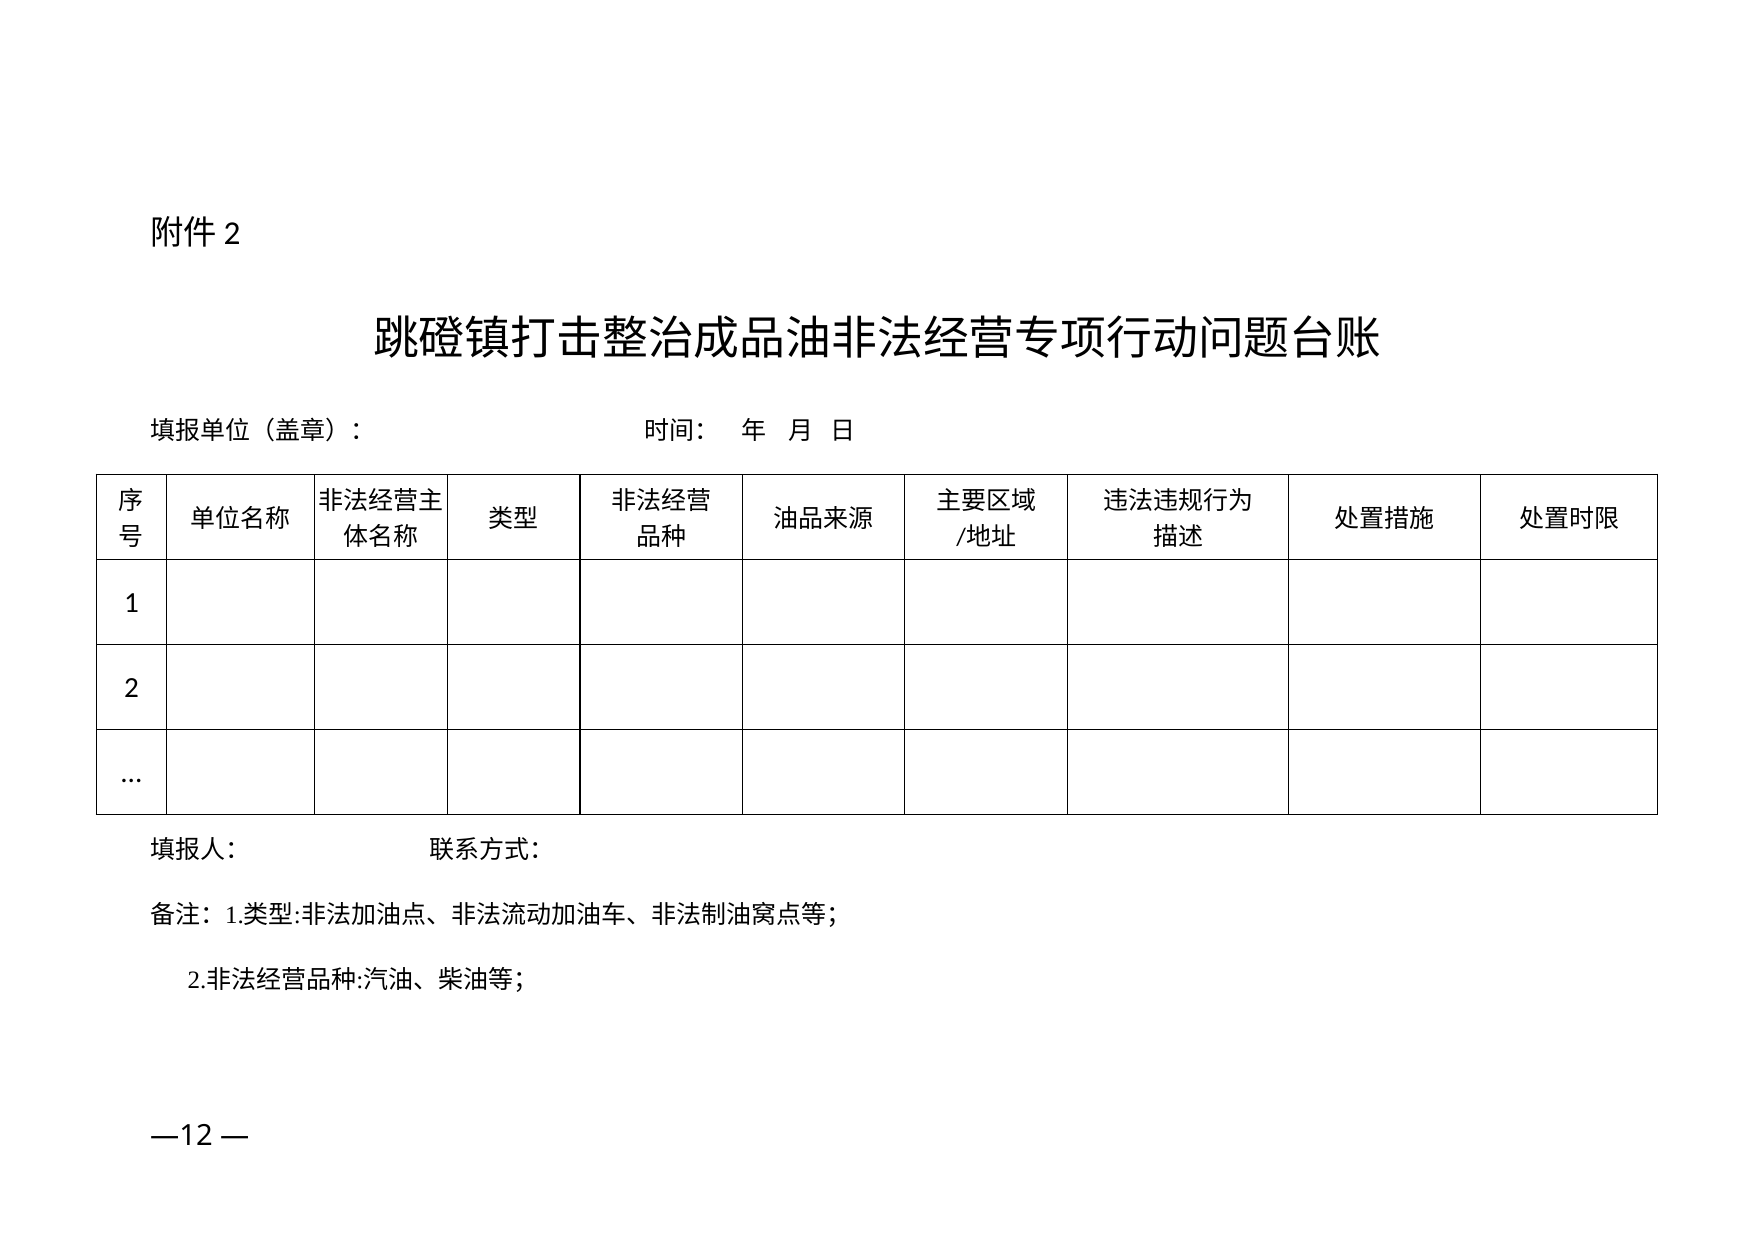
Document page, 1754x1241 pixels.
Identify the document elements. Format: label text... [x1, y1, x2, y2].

table_cell [167, 645, 314, 729]
text 填报人： 联系方式： [150, 815, 1604, 880]
table_cell [1289, 645, 1480, 729]
table_cell [448, 730, 579, 814]
table_cell [1481, 560, 1657, 644]
table_cell [905, 560, 1067, 644]
table_cell [905, 730, 1067, 814]
table_cell [1289, 560, 1480, 644]
table_header 主要区域 /地址 [905, 475, 1067, 559]
table_cell [315, 560, 447, 644]
text 附件2 [150, 198, 1604, 263]
table_header 单位名称 [167, 475, 314, 559]
table_header 类型 [448, 475, 579, 559]
table_cell [1068, 730, 1288, 814]
table_cell 1 [97, 560, 166, 644]
table_cell [315, 645, 447, 729]
table_cell 2 [97, 645, 166, 729]
table_header 油品来源 [743, 475, 904, 559]
table_header 序 号 [97, 475, 166, 559]
text 填报单位（盖章）： 时间： 年 月 日 [150, 396, 1604, 461]
table_header 处置时限 [1481, 475, 1657, 559]
table_cell [315, 730, 447, 814]
table_cell [1289, 730, 1480, 814]
text 2.非法经营品种:汽油、柴油等； [150, 945, 1604, 1010]
table_cell [1068, 560, 1288, 644]
table_cell [167, 730, 314, 814]
table_cell [1481, 730, 1657, 814]
table_cell ... [97, 730, 166, 814]
table_cell [1481, 645, 1657, 729]
text 跳磴镇打击整治成品油非法经营专项行动问题台账 [150, 301, 1604, 367]
table_header 非法经营 品种 [581, 475, 742, 559]
table_cell [448, 560, 579, 644]
table_cell [448, 645, 579, 729]
table_cell [743, 560, 904, 644]
table_cell [743, 730, 904, 814]
table_header 违法违规行为 描述 [1068, 475, 1288, 559]
table_cell [581, 560, 742, 644]
text 备注：1.类型:非法加油点、非法流动加油车、非法制油窝点等； [150, 880, 1604, 945]
table_header 非法经营主体名称 [315, 475, 447, 559]
table_header 处置措施 [1289, 475, 1480, 559]
table_cell [1068, 645, 1288, 729]
table_cell [905, 645, 1067, 729]
table_cell [167, 560, 314, 644]
table_cell [743, 645, 904, 729]
table_cell [581, 645, 742, 729]
table_cell [581, 730, 742, 814]
